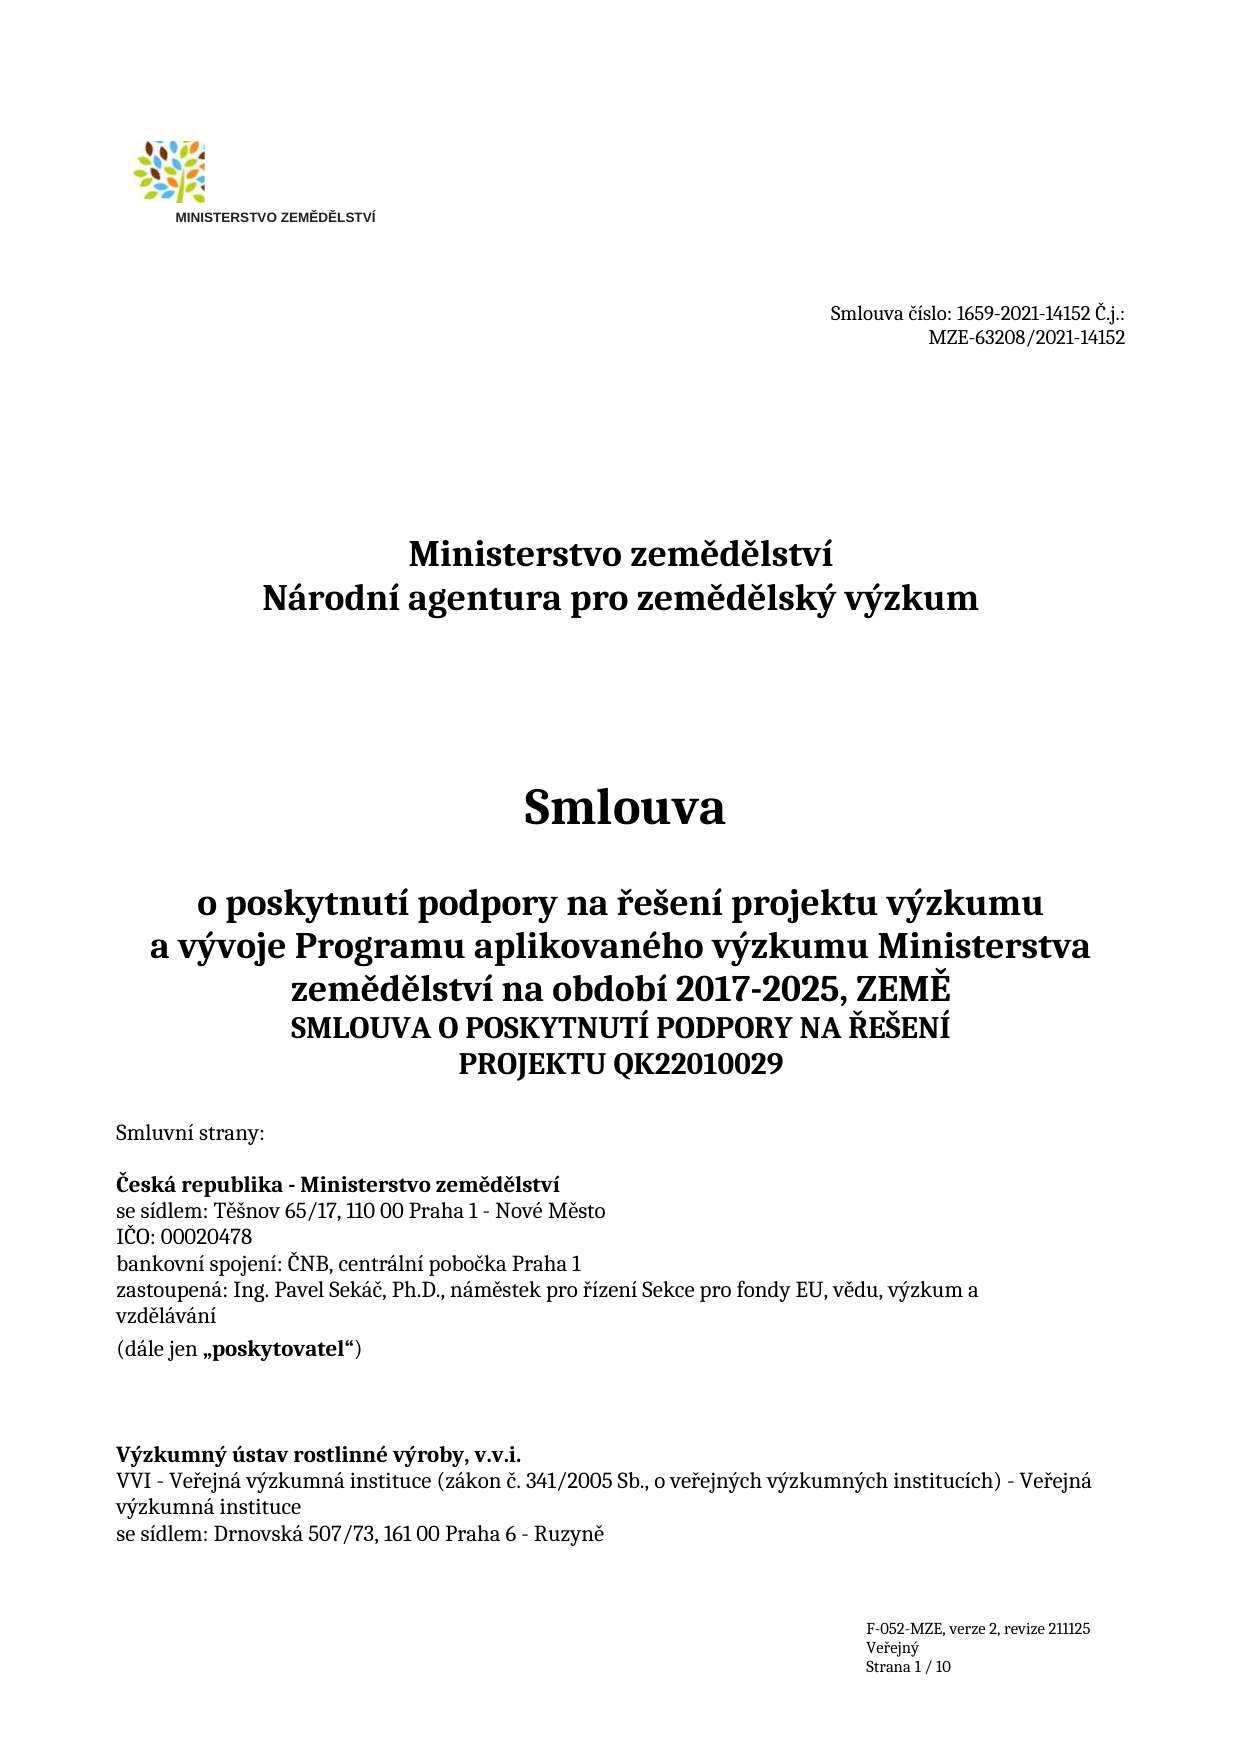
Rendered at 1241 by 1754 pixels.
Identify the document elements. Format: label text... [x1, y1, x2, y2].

text IČO: 00020478 [116, 1224, 1125, 1251]
text Ministerstvo zemědělství Národní agentura pro zemědělský výzkum [116, 533, 1125, 619]
text Smlouva [127, 778, 1125, 838]
text Smluvní strany: [116, 1120, 1125, 1146]
text SMLOUVA O POSKYTNUTÍ PODPORY NA ŘEŠENÍ PROJEKTU QK22010029 [116, 1011, 1125, 1083]
text se sídlem: Těšnov 65/17, 110 00 Praha 1 - Nové Město [116, 1198, 1125, 1224]
text o poskytnutí podpory na řešení projektu výzkumu a vývoje Programu aplikovaného výzkumu Ministerstva zemědělství na období 2017-2025, ZEMĚ [116, 881, 1125, 1011]
text (dále jen „poskytovatel“) [116, 1336, 1125, 1362]
text zastoupená: Ing. Pavel Sekáč, Ph.D., náměstek pro řízení Sekce pro fondy EU, vědu, výzkum a vzdělávání [116, 1277, 1021, 1329]
text se sídlem: Drnovská 507/73, 161 00 Praha 6 - Ruzyně [116, 1520, 1125, 1547]
picture [133, 141, 205, 203]
text Česká republika - Ministerstvo zemědělství [116, 1171, 1125, 1198]
text Smlouva číslo: 1659-2021-14152 Č.j.: MZE-63208/2021-14152 [804, 302, 1125, 350]
text VVI - Veřejná výzkumná instituce (zákon č. 341/2005 Sb., o veřejných výzkumných institucích) - Veřejná výzkumná instituce [116, 1468, 1125, 1520]
text bankovní spojení: ČNB, centrální pobočka Praha 1 [116, 1251, 1125, 1277]
text Výzkumný ústav rostlinné výroby, v.v.i. [116, 1441, 1125, 1468]
